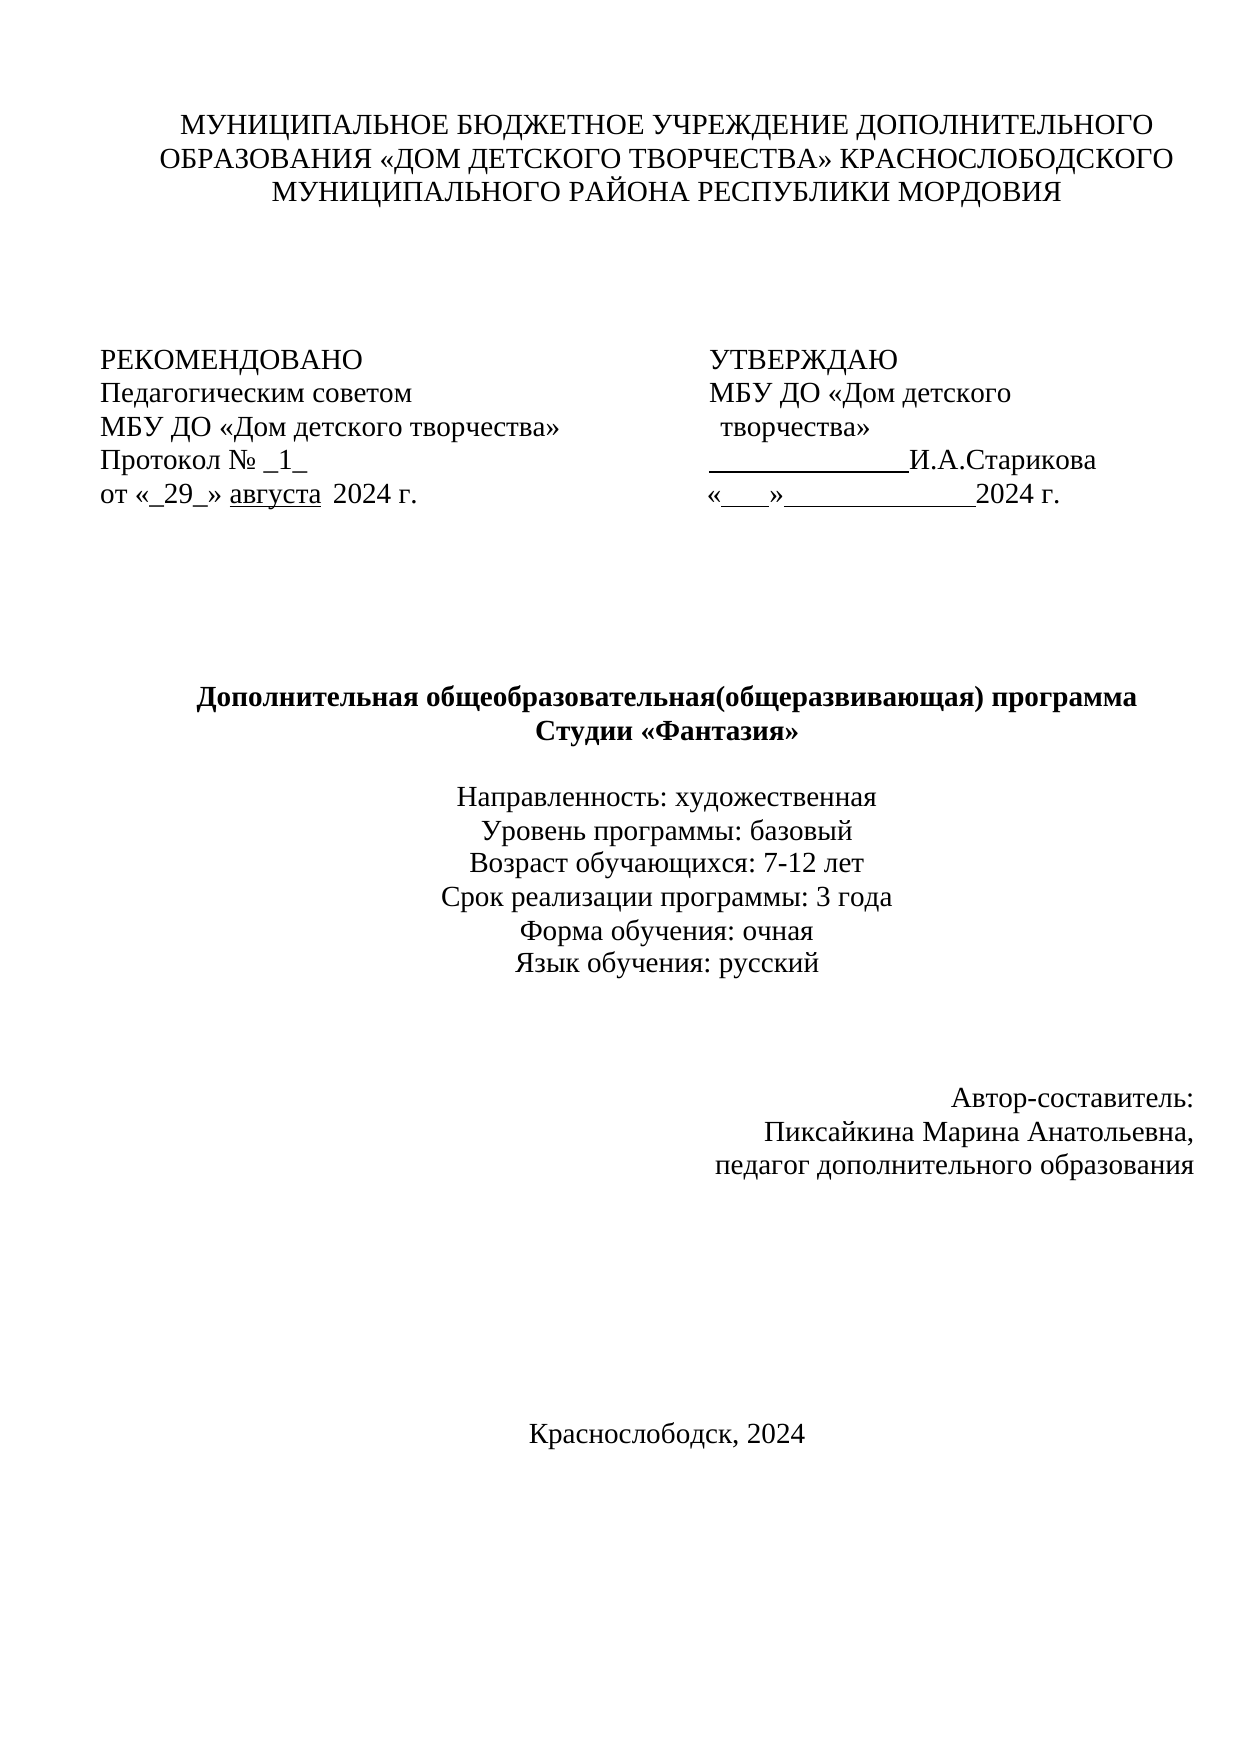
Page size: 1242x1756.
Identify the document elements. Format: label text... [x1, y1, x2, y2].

text МБУ ДО «Дом детского творчества» творчества» [100, 409, 1206, 443]
text Протокол № _1_ И.А.Старикова [100, 443, 1206, 477]
text Язык обучения: русский [195, 946, 1138, 980]
text Срок реализации программы: 3 года Форма обучения: очная [440, 879, 893, 946]
text от «_29_» августа 2024 г. « » 2024 г. [100, 477, 1206, 510]
text Педагогическим советом МБУ ДО «Дом детского [100, 376, 1206, 409]
text РЕКОМЕНДОВАНО УТВЕРЖДАЮ [100, 342, 1206, 376]
text МУНИЦИПАЛЬНОЕ БЮДЖЕТНОЕ УЧРЕЖДЕНИЕ ДОПОЛНИТЕЛЬНОГО ОБРАЗОВАНИЯ «ДОМ ДЕТСКОГО ТВОРЧЕСТВА» КРАСНОСЛОБОДСКОГО МУНИЦИПАЛЬНОГО РАЙОНА РЕСПУБЛИКИ МОРДОВИЯ [158, 107, 1175, 208]
text Краснослободск, 2024 [195, 1416, 1138, 1449]
text Автор-составитель: Пиксайкина Марина Анатольевна, [763, 1080, 1194, 1147]
text Направленность: художественная Уровень программы: базовый [440, 779, 893, 846]
text педагог дополнительного образования [64, 1147, 1194, 1181]
subtitle Дополнительная общеобразовательная(общеразвивающая) программа Студии «Фантазия» [196, 679, 1138, 746]
text Возраст обучающихся: 7-12 лет [195, 846, 1138, 879]
